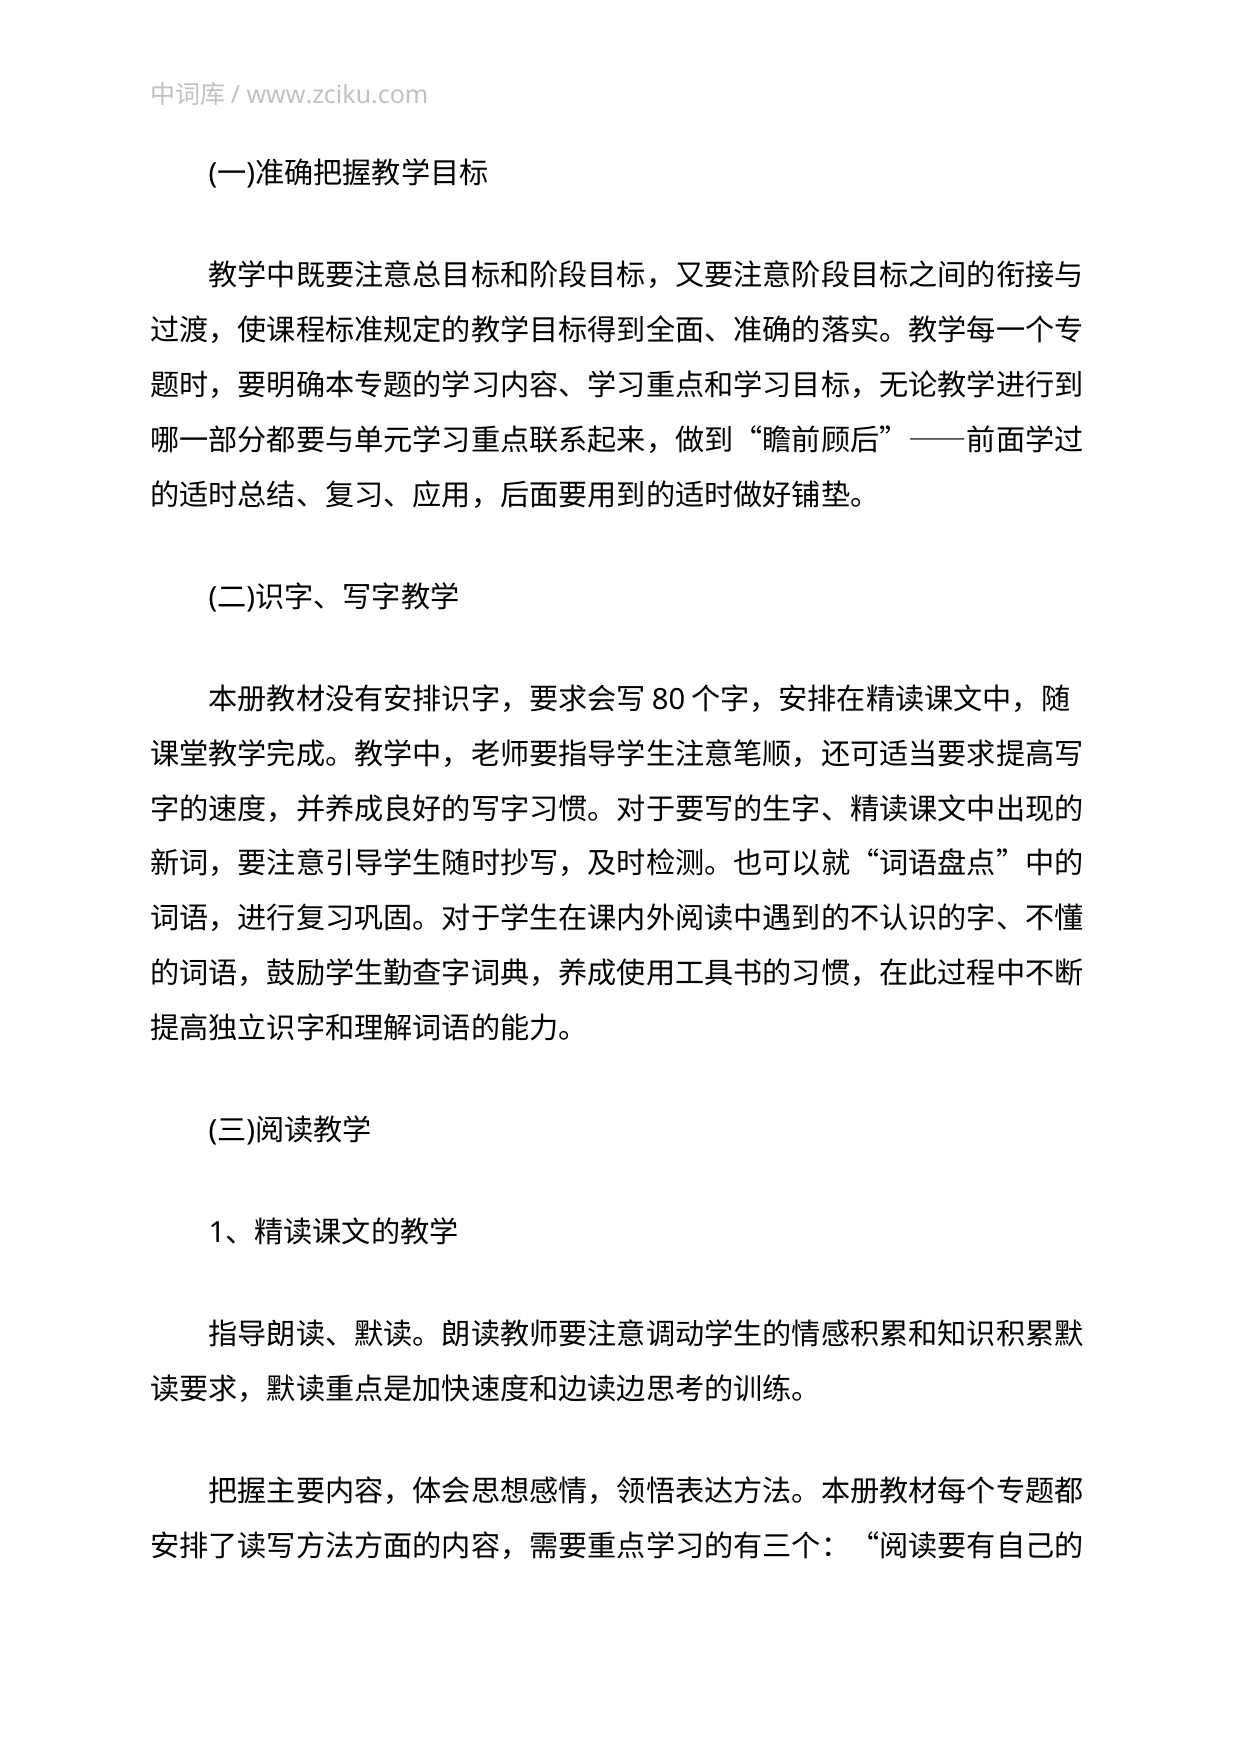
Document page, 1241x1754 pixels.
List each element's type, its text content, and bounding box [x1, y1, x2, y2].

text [150, 1467, 1090, 1564]
text (二)识字、写字教学 [150, 573, 1090, 616]
text 指导朗读、默读。朗读教师要注意调动学生的情感积累和知识积累默读要求，默读重点是加快速度和边读边思考的训练。 [150, 1311, 1090, 1408]
text 教学中既要注意总目标和阶段目标，又要注意阶段目标之间的衔接与过渡，使课程标准规定的教学目标得到全面、准确的落实。教学每一个专题时，要明确本专题的学习内容、学习重点和学习目标，无论教学进行到哪一部分都要与单元学习重点联系起来，做到“瞻前顾后”——前面学过的适时总结、复习、应用，后面要用到的适时做好铺垫。 [150, 252, 1090, 514]
text 1、精读课文的教学 [150, 1208, 1090, 1251]
text (一)准确把握教学目标 [150, 150, 1090, 192]
text 本册教材没有安排识字，要求会写80个字，安排在精读课文中，随课堂教学完成。教学中，老师要指导学生注意笔顺，还可适当要求提高写字的速度，并养成良好的写字习惯。对于要写的生字、精读课文中出现的新词，要注意引导学生随时抄写，及时检测。也可以就“词语盘点”中的词语，进行复习巩固。对于学生在课内外阅读中遇到的不认识的字、不懂的词语，鼓励学生勤查字词典，养成使用工具书的习惯，在此过程中不断提高独立识字和理解词语的能力。 [150, 675, 1090, 1047]
text (三)阅读教学 [150, 1107, 1090, 1149]
